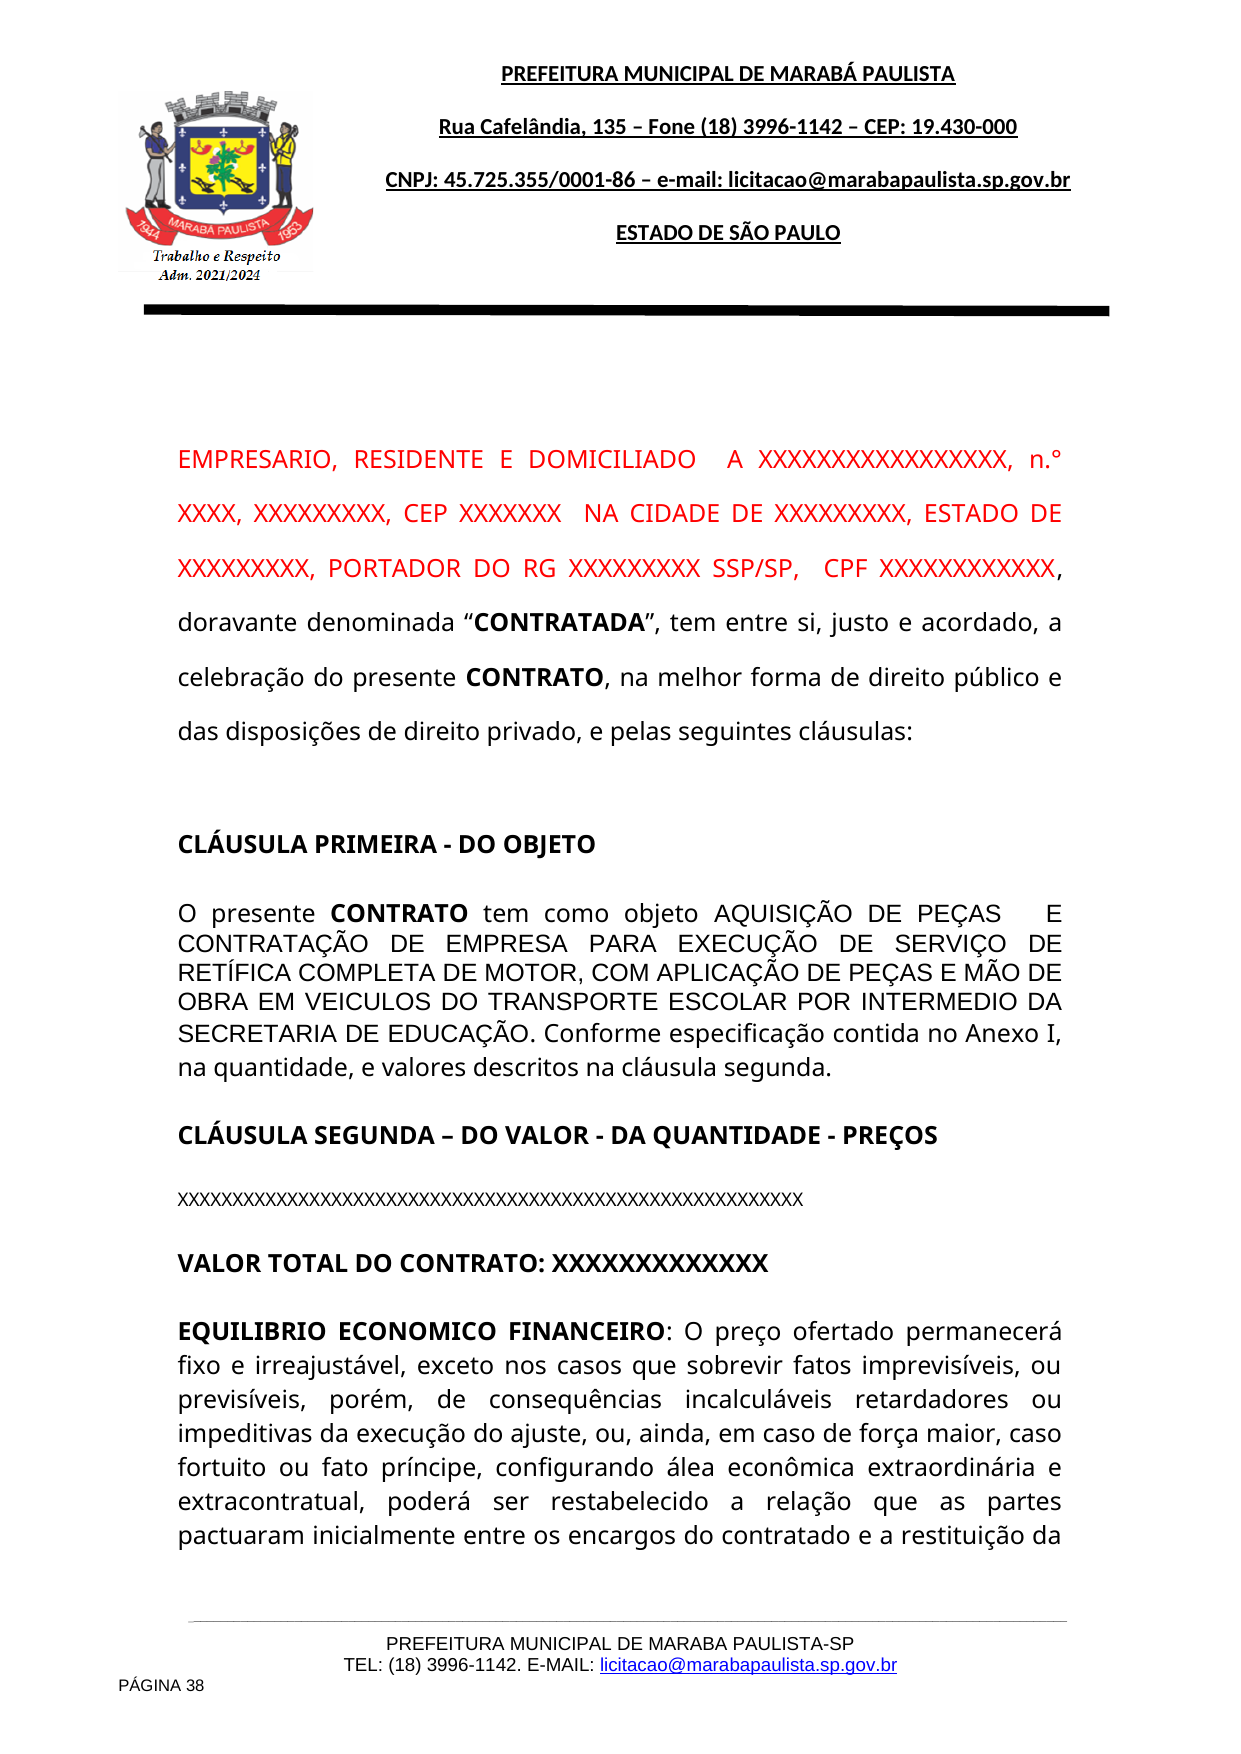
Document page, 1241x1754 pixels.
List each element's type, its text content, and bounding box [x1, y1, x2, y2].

text CLÁUSULA PRIMEIRA - DO OBJETO [177, 827, 1063, 861]
text XXXXXXXXXXXXXXXXXXXXXXXXXXXXXXXXXXXXXXXXXXXXXXXXXXXXXXXXX [177, 1186, 1063, 1211]
picture [118, 91, 314, 287]
text O presente CONTRATO tem como objeto AQUISIÇÃO DE PEÇAS E CONTRATAÇÃO DE EMPRESA PARA EXECUÇÃO DE SERVIÇO DE RETÍFICA COMPLETA DE MOTOR, COM APLICAÇÃO DE PEÇAS E MÃO DE OBRA EM VEICULOS DO TRANSPORTE ESCOLAR POR INTERMEDIO DA SECRETARIA DE EDUCAÇÃO. Conforme especificação contida no Anexo I, na quantidade, e valores descritos na cláusula segunda. [177, 895, 1063, 1084]
text VALOR TOTAL DO CONTRATO: XXXXXXXXXXXXX [177, 1246, 1063, 1279]
text CLÁUSULA SEGUNDA – DO VALOR - DA QUANTIDADE - PREÇOS [177, 1118, 1063, 1152]
